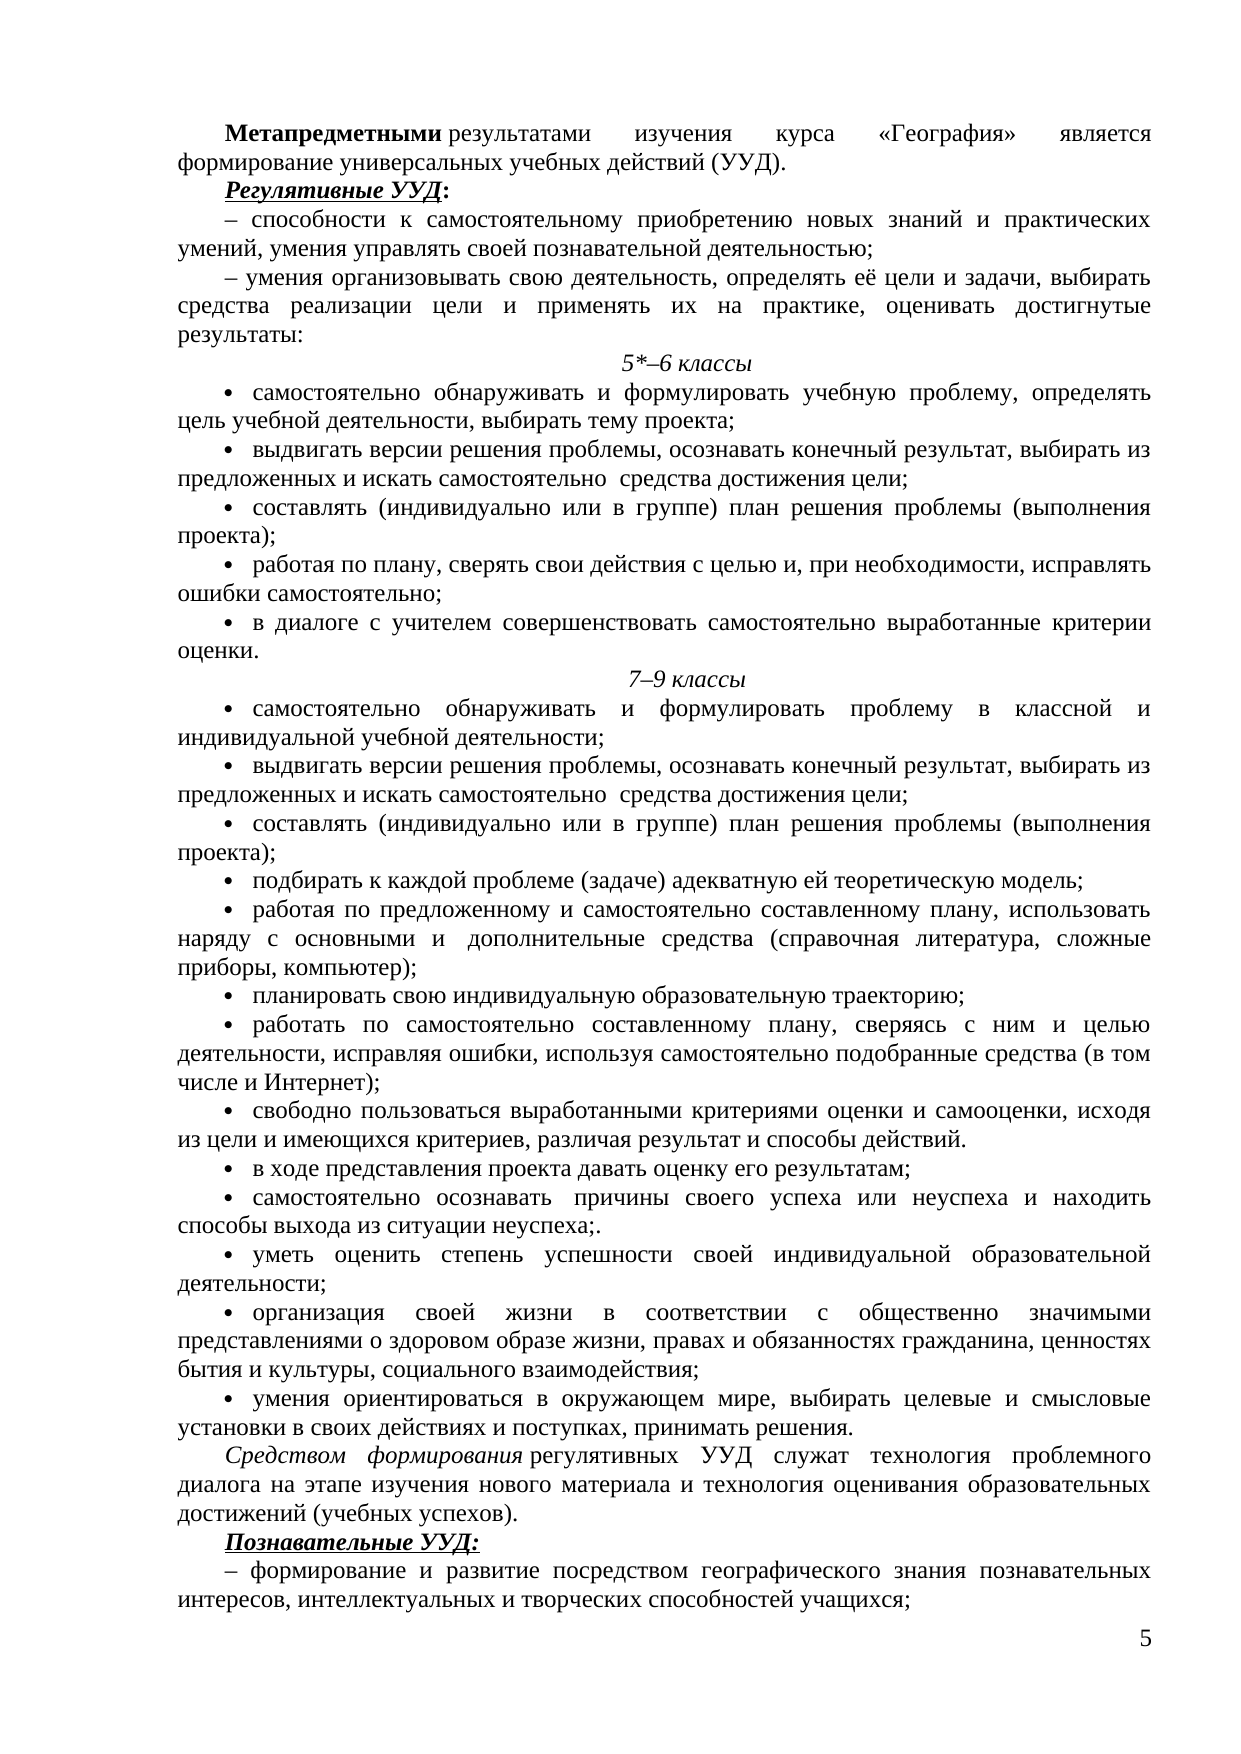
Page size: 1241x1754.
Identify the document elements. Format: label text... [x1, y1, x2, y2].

list самостоятельно осознавать причины своего успеха или неуспеха и находить способы выхода из ситуации неуспеха;. [177, 1182, 1152, 1239]
list в диалоге с учителем совершенствовать самостоятельно выработанные критерии оценки. [177, 607, 1152, 664]
text Метапредметными результатами изучения курса «География» является формирование универсальных учебных действий (УУД). [177, 118, 1152, 176]
list самостоятельно обнаруживать и формулировать учебную проблему, определять цель учебной деятельности, выбирать тему проекта; [177, 377, 1152, 434]
list работая по плану, сверять свои действия с целью и, при необходимости, исправлять ошибки самостоятельно; [177, 549, 1152, 607]
list работать по самостоятельно составленному плану, сверяясь с ним и целью деятельности, исправляя ошибки, используя самостоятельно подобранные средства (в том числе и Интернет); [177, 1009, 1152, 1096]
text – способности к самостоятельному приобретению новых знаний и практических умений, умения управлять своей познавательной деятельностью; [177, 204, 1152, 262]
list свободно пользоваться выработанными критериями оценки и самооценки, исходя из цели и имеющихся критериев, различая результат и способы действий. [177, 1096, 1152, 1153]
list выдвигать версии решения проблемы, осознавать конечный результат, выбирать из предложенных и искать самостоятельно средства достижения цели; [177, 751, 1152, 808]
list самостоятельно обнаруживать и формулировать проблему в классной и индивидуальной учебной деятельности; [177, 693, 1152, 751]
text 7–9 классы [177, 664, 1152, 693]
text Регулятивные УУД: [177, 176, 1152, 204]
list в ходе представления проекта давать оценку его результатам; [177, 1153, 1152, 1182]
text Познавательные УУД: [177, 1527, 1152, 1556]
list умения ориентироваться в окружающем мире, выбирать целевые и смысловые установки в своих действиях и поступках, принимать решения. [177, 1383, 1152, 1441]
list составлять (индивидуально или в группе) план решения проблемы (выполнения проекта); [177, 808, 1152, 866]
text – формирование и развитие посредством географического знания познавательных интересов, интеллектуальных и творческих способностей учащихся; [177, 1556, 1152, 1613]
list подбирать к каждой проблеме (задаче) адекватную ей теоретическую модель; [177, 866, 1152, 894]
list составлять (индивидуально или в группе) план решения проблемы (выполнения проекта); [177, 492, 1152, 549]
text 5*–6 классы [177, 348, 1152, 377]
list планировать свою индивидуальную образовательную траекторию; [177, 981, 1152, 1009]
list выдвигать версии решения проблемы, осознавать конечный результат, выбирать из предложенных и искать самостоятельно средства достижения цели; [177, 434, 1152, 492]
list работая по предложенному и самостоятельно составленному плану, использовать наряду с основными и дополнительные средства (справочная литература, сложные приборы, компьютер); [177, 894, 1152, 981]
text Средством формирования регулятивных УУД служат технология проблемного диалога на этапе изучения нового материала и технология оценивания образовательных достижений (учебных успехов). [177, 1441, 1152, 1527]
list организация своей жизни в соответствии с общественно значимыми представлениями о здоровом образе жизни, правах и обязанностях гражданина, ценностях бытия и культуры, социального взаимодействия; [177, 1297, 1152, 1383]
list уметь оценить степень успешности своей индивидуальной образовательной деятельности; [177, 1239, 1152, 1297]
text – умения организовывать свою деятельность, определять её цели и задачи, выбирать средства реализации цели и применять их на практике, оценивать достигнутые результаты: [177, 262, 1152, 348]
